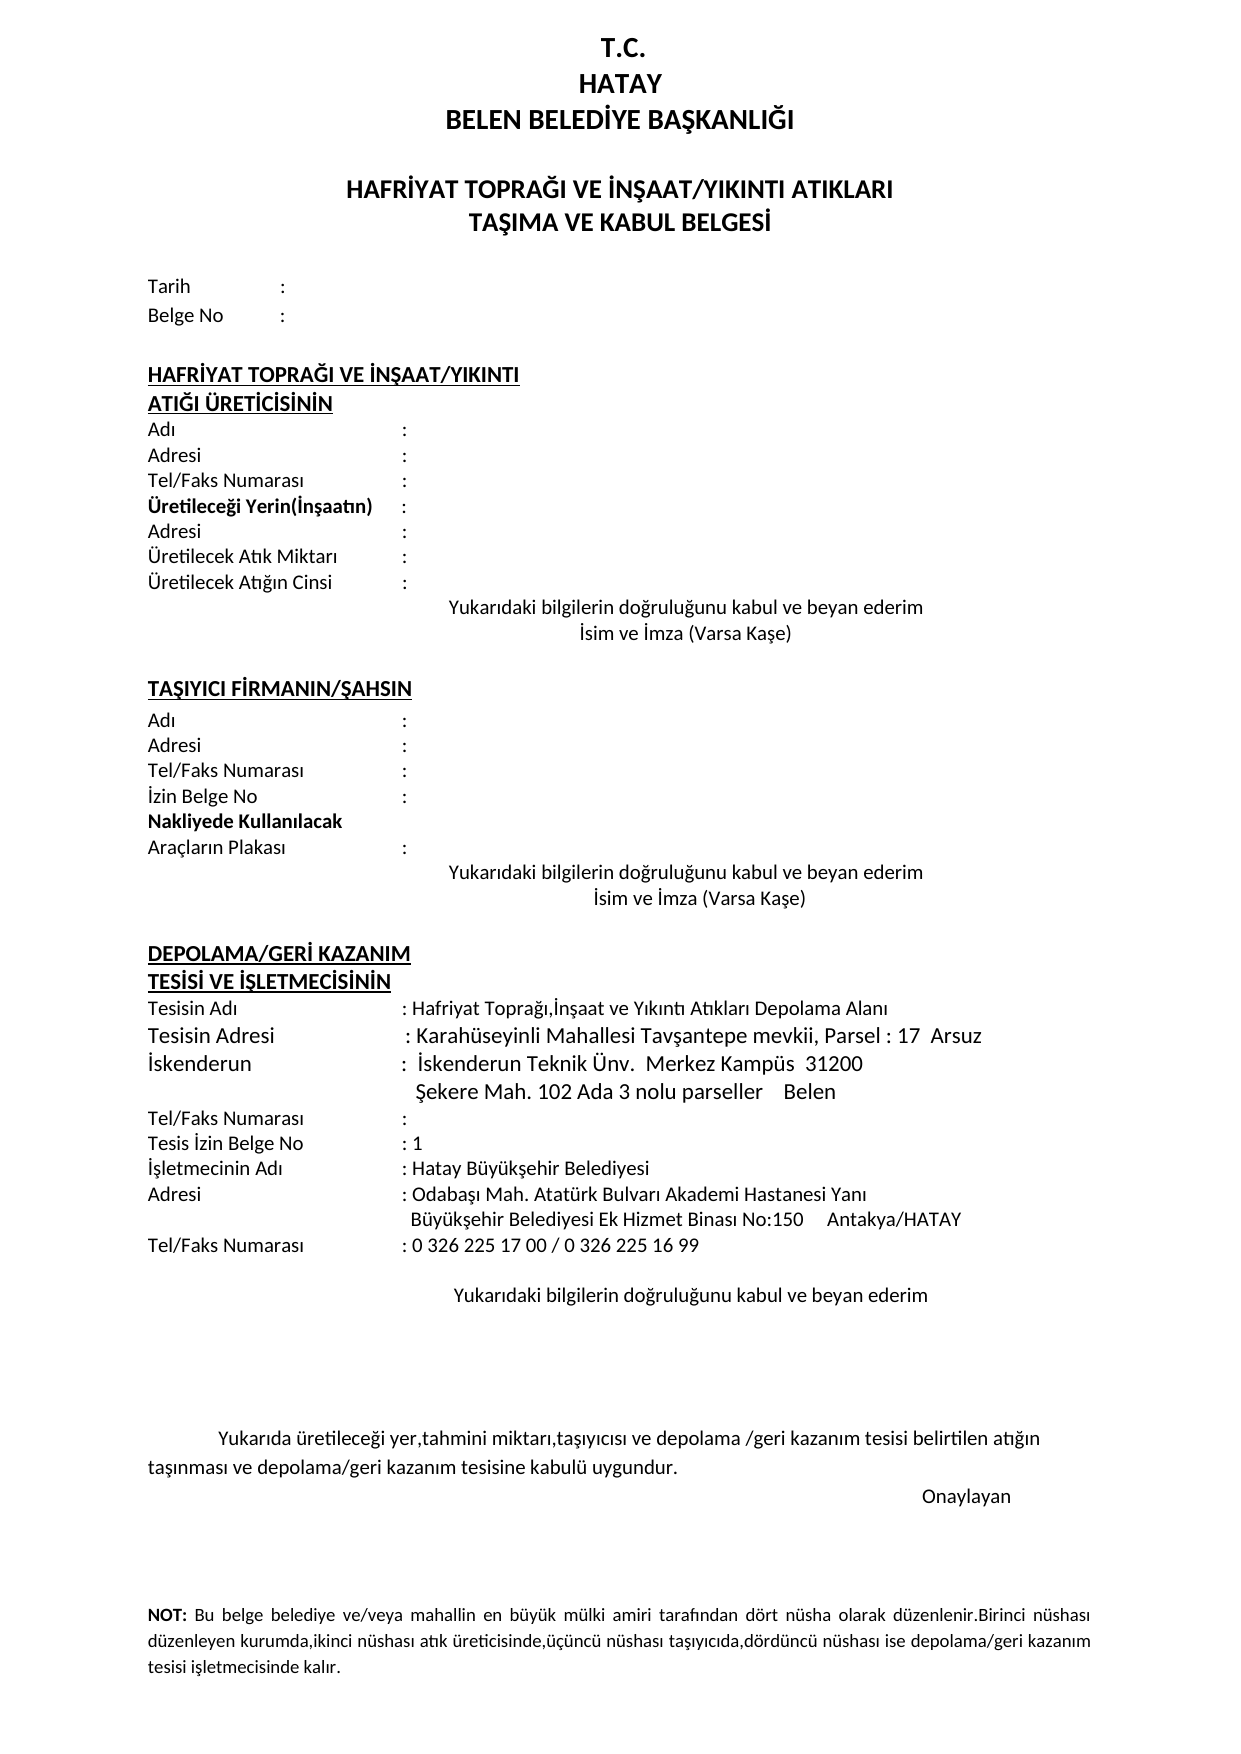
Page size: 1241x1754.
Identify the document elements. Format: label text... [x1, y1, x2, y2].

text DEPOLAMA/GERİ KAZANIM [148, 939, 1093, 967]
text Adresi : [148, 518, 1093, 544]
text Tesis İzin Belge No : 1 [148, 1130, 1093, 1156]
text Tel/Faks Numarası : 0 326 225 17 00 / 0 326 225 16 99 [148, 1232, 1093, 1257]
text Onaylayan [148, 1483, 1093, 1508]
text İsim ve İmza (Varsa Kaşe) [148, 885, 1093, 910]
text Tel/Faks Numarası : [148, 467, 1093, 493]
text Tel/Faks Numarası : [148, 758, 1093, 783]
text Üretilecek Atık Miktarı : [148, 544, 1093, 569]
text İzin Belge No : [148, 783, 1093, 808]
text TAŞIMA VE KABUL BELGESİ [148, 205, 1093, 238]
text Nakliyede Kullanılacak [148, 808, 1093, 834]
text TESİSİ VE İŞLETMECİSİNİN [148, 967, 1093, 995]
text Şekere Mah. 102 Ada 3 nolu parseller Belen [148, 1077, 1093, 1105]
text NOT: Bu belge belediye ve/veya mahallin en büyük mülki amiri tarafından dört nüsha olarak düzenlenir.Birinci nüshası düzenleyen kurumda,ikinci nüshası atık üreticisinde,üçüncü nüshası taşıyıcıda,dördüncü nüshası ise depolama/geri kazanım tesisi işletmecisinde kalır. [148, 1603, 1093, 1678]
text ATIĞI ÜRETİCİSİNİN [148, 389, 1093, 417]
text Belge No : [148, 302, 1093, 328]
text HAFRİYAT TOPRAĞI VE İNŞAAT/YIKINTI ATIKLARI [148, 172, 1093, 205]
text HATAY [148, 65, 1093, 101]
text İsim ve İmza (Varsa Kaşe) [148, 620, 1093, 645]
text Yukarıda üretileceği yer,tahmini miktarı,taşıyıcısı ve depolama /geri kazanım tesisi belirtilen atığın taşınması ve depolama/geri kazanım tesisine kabulü uygundur. [148, 1425, 1093, 1479]
text Adresi : Odabaşı Mah. Atatürk Bulvarı Akademi Hastanesi Yanı Büyükşehir Belediyesi Ek Hizmet Binası No:150 Antakya/HATAY [148, 1181, 1166, 1232]
text Üretilecek Atığın Cinsi : [148, 569, 1093, 594]
text Adı : [148, 707, 1093, 732]
text Adı : [148, 417, 1093, 442]
text Tel/Faks Numarası : [148, 1105, 1093, 1130]
text T.C. [148, 29, 1093, 65]
text İşletmecinin Adı : Hatay Büyükşehir Belediyesi [148, 1156, 1093, 1181]
text Tarih : [148, 273, 1093, 298]
text HAFRİYAT TOPRAĞI VE İNŞAAT/YIKINTI [148, 361, 1093, 389]
text Yukarıdaki bilgilerin doğruluğunu kabul ve beyan ederim [148, 1283, 1093, 1308]
text BELEN BELEDİYE BAŞKANLIĞI [148, 101, 1093, 136]
text Tesisin Adresi : Karahüseyinli Mahallesi Tavşantepe mevkii, Parsel : 17 Arsuz İskenderun : İskenderun Teknik Ünv. Merkez Kampüs 31200 [148, 1021, 1093, 1077]
text Yukarıdaki bilgilerin doğruluğunu kabul ve beyan ederim [148, 859, 1093, 885]
text Adresi : [148, 732, 1093, 758]
text TAŞIYICI FİRMANIN/ŞAHSIN [148, 674, 1093, 703]
text Yukarıdaki bilgilerin doğruluğunu kabul ve beyan ederim [148, 594, 1093, 620]
text Tesisin Adı : Hafriyat Toprağı,İnşaat ve Yıkıntı Atıkları Depolama Alanı [148, 995, 1093, 1021]
text Üretileceği Yerin(İnşaatın) : [148, 493, 1093, 518]
text Araçların Plakası : [148, 834, 1093, 859]
text Adresi : [148, 442, 1093, 467]
